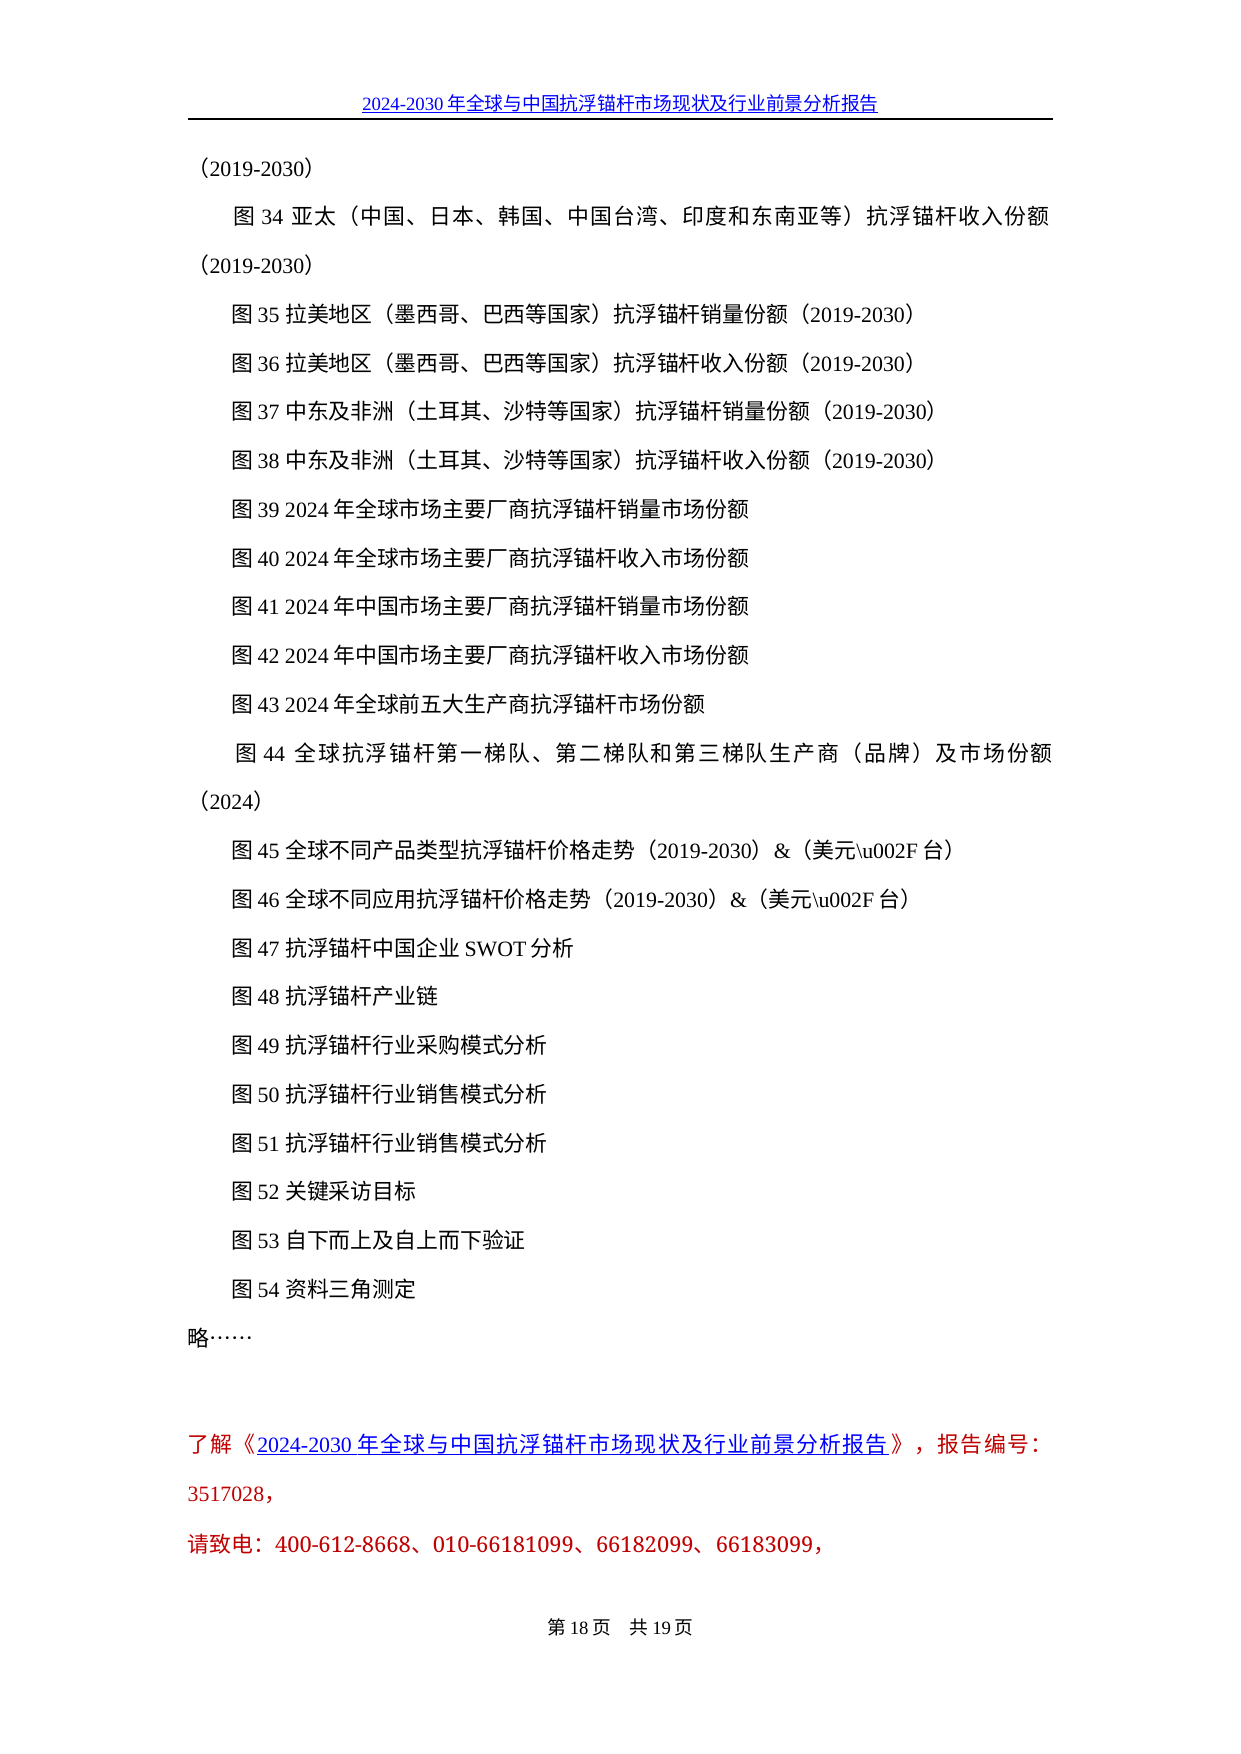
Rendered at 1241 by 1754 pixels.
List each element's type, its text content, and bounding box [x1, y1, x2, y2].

text 了解《2024-2030年全球与中国抗浮锚杆市场现状及行业前景分析报告》，报告编号：3517028， [187, 1427, 1053, 1508]
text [187, 150, 1053, 1353]
text 请致电：400-612-8668、010-66181099、66182099、66183099， [187, 1527, 1053, 1559]
